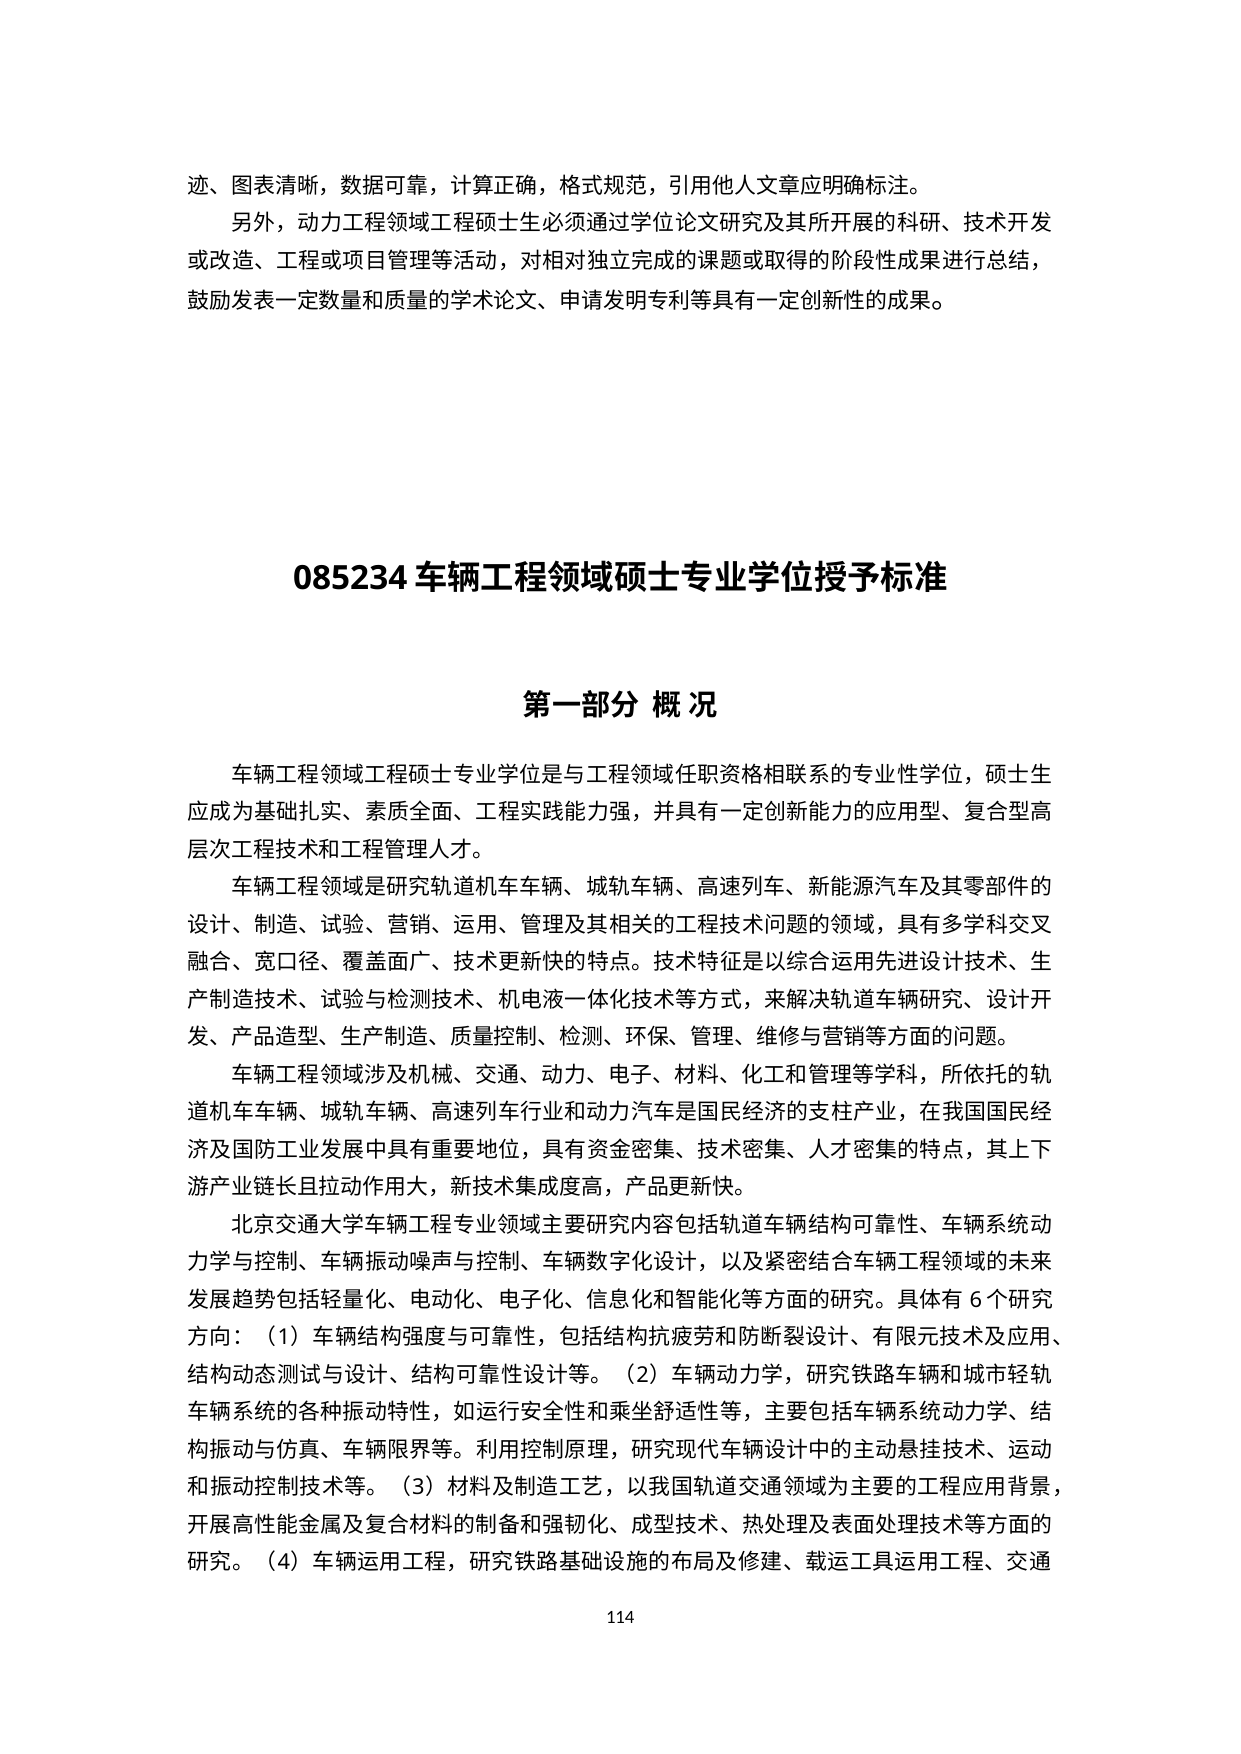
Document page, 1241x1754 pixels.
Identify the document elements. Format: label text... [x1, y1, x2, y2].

text 车辆工程领域涉及机械、交通、动力、电子、材料、化工和管理等学科，所依托的轨道机车车辆、城轨车辆、高速列车行业和动力汽车是国民经济的支柱产业，在我国国民经济及国防工业发展中具有重要地位，具有资金密集、技术密集、人才密集的特点，其上下游产业链长且拉动作用大，新技术集成度高，产品更新快。 [187, 1051, 1053, 1201]
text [187, 1201, 1053, 1576]
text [187, 162, 1053, 199]
text 另外，动力工程领域工程硕士生必须通过学位论文研究及其所开展的科研、技术开发或改造、工程或项目管理等活动，对相对独立完成的课题或取得的阶段性成果进行总结，鼓励发表一定数量和质量的学术论文、申请发明专利等具有一定创新性的成果。 [187, 199, 1053, 317]
text 第一部分 概 况 [187, 670, 1053, 735]
text 车辆工程领域工程硕士专业学位是与工程领域任职资格相联系的专业性学位，硕士生应成为基础扎实、素质全面、工程实践能力强，并具有一定创新能力的应用型、复合型高层次工程技术和工程管理人才。 [187, 751, 1053, 863]
text 车辆工程领域是研究轨道机车车辆、城轨车辆、高速列车、新能源汽车及其零部件的设计、制造、试验、营销、运用、管理及其相关的工程技术问题的领域，具有多学科交叉融合、宽口径、覆盖面广、技术更新快的特点。技术特征是以综合运用先进设计技术、生产制造技术、试验与检测技术、机电液一体化技术等方式，来解决轨道车辆研究、设计开发、产品造型、生产制造、质量控制、检测、环保、管理、维修与营销等方面的问题。 [187, 863, 1053, 1051]
subtitle 085234车辆工程领域硕士专业学位授予标准 [187, 542, 1053, 607]
